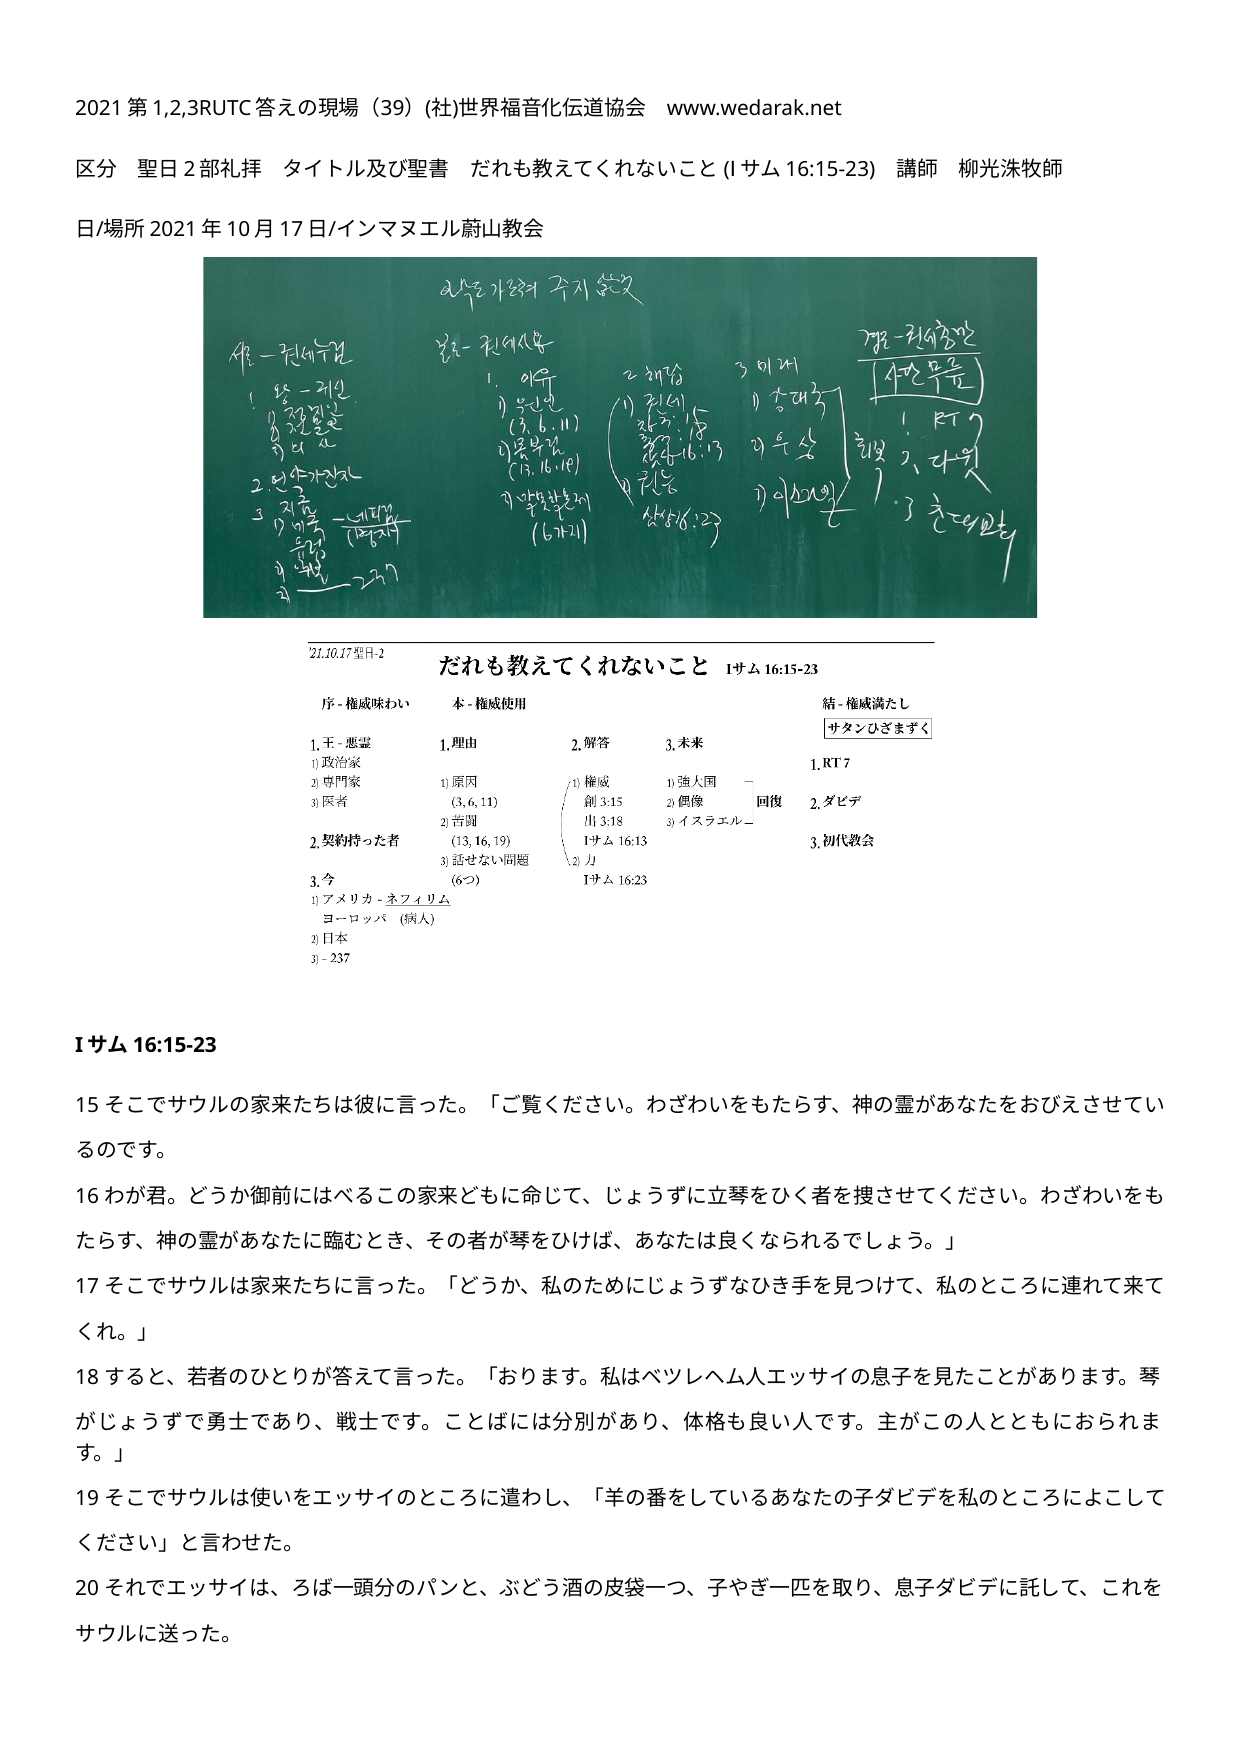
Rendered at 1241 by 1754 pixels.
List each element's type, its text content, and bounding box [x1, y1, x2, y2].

text 日/場所2021年10月17日/インマヌエル蔚山教会 [75, 197, 1165, 258]
text 17 そこでサウルは家来たちに言った。「どうか、私のためにじょうずなひき手を見つけて、私のところに連れて来てくれ。」 [75, 1254, 1165, 1345]
text 15 そこでサウルの家来たちは彼に言った。「ご覧ください。わざわいをもたらす、神の霊があなたをおびえさせているのです。 [75, 1073, 1165, 1164]
picture [277, 620, 964, 983]
text 18 すると、若者のひとりが答えて言った。「おります。私はベツレヘム人エッサイの息子を見たことがあります。琴がじょうずで勇士であり、戦士です。ことばには分別があり、体格も良い人です。主がこの人とともにおられます。」 [75, 1345, 1165, 1466]
text 20 それでエッサイは、ろば一頭分のパンと、ぶどう酒の皮袋一つ、子やぎ一匹を取り、息子ダビデに託して、これをサウルに送った。 [75, 1557, 1165, 1647]
text 16 わが君。どうか御前にはべるこの家来どもに命じて、じょうずに立琴をひく者を捜させてください。わざわいをもたらす、神の霊があなたに臨むとき、その者が琴をひけば、あなたは良くなられるでしょう。」 [75, 1164, 1165, 1254]
text 区分 聖日2部礼拝 タイトル及び聖書 だれも教えてくれないこと (Ⅰサム16:15-23) 講師 柳光洙牧師 [75, 137, 1165, 197]
text 19 そこでサウルは使いをエッサイのところに遣わし、「羊の番をしているあなたの子ダビデを私のところによこしてください」と言わせた。 [75, 1466, 1165, 1557]
text 2021第1,2,3RUTC答えの現場（39）(社)世界福音化伝道協会 www.wedarak.net [75, 76, 1165, 137]
text Iサム16:15-23 [75, 1013, 1165, 1073]
